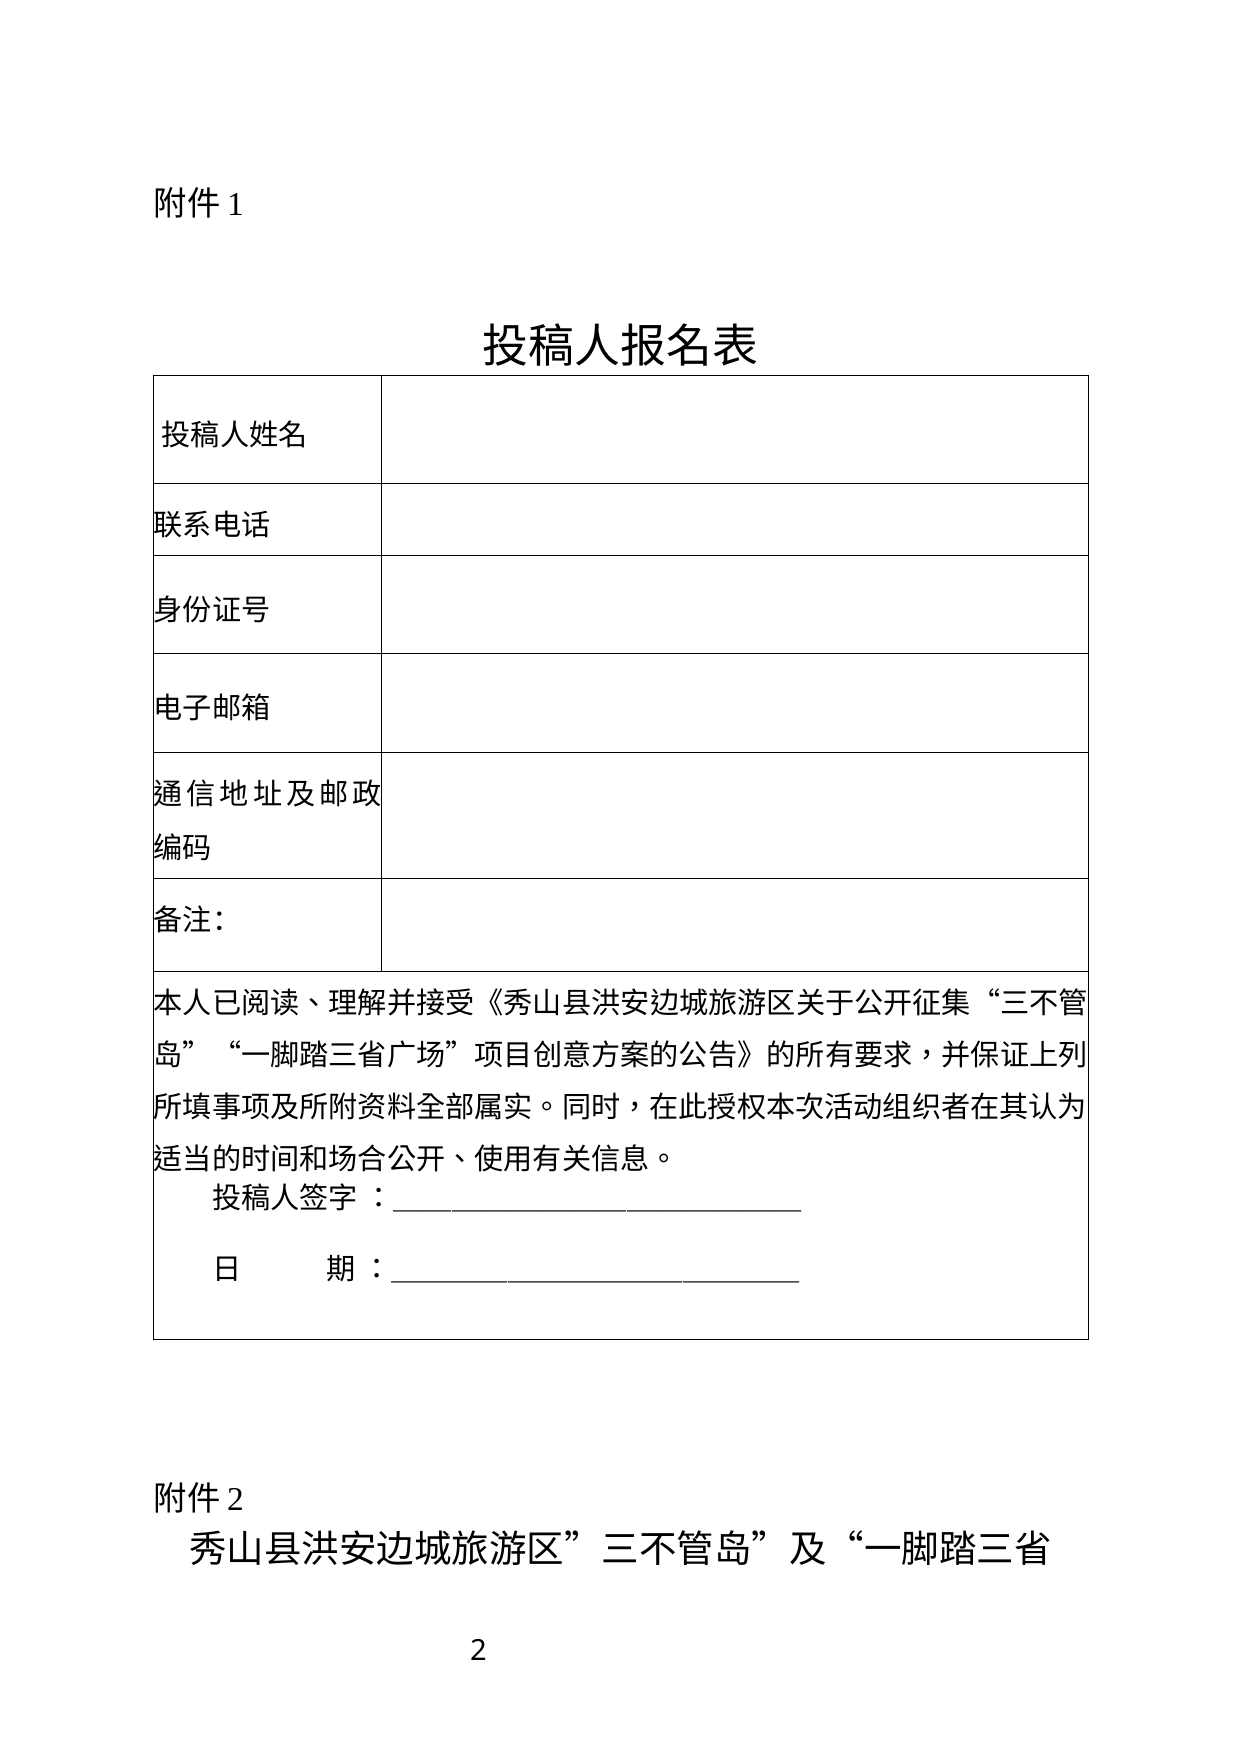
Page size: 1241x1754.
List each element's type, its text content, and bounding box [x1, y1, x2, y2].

table_cell 通信地址及邮政编码 [154, 753, 381, 878]
table_cell [382, 879, 1088, 971]
table_header [382, 376, 1088, 483]
text 附件1 [153, 177, 1087, 225]
table_cell [382, 556, 1088, 652]
table_cell [382, 654, 1088, 752]
table_cell 联系电话 [154, 484, 381, 555]
table_cell 本人已阅读、理解并接受《秀山县洪安边城旅游区关于公开征集“三不管岛”“一脚踏三省广场”项目创意方案的公告》的所有要求，并保证上列所填事项及所附资料全部属实。同时，在此授权本次活动组织者在其认为适当的时间和场合公开、使用有关信息。 投稿人签字 ：＿＿＿＿＿＿＿＿＿＿＿＿＿＿ 日 期 ：＿＿＿＿＿＿＿＿＿＿＿＿＿＿ [154, 972, 1088, 1339]
text 附件2 [153, 1468, 1087, 1520]
table_cell 身份证号 [154, 556, 381, 652]
table_header 投稿人姓名 [154, 376, 381, 483]
text 投稿人报名表 [153, 312, 1087, 374]
text 秀山县洪安边城旅游区”三不管岛”及“一脚踏三省 [153, 1520, 1087, 1572]
table_cell 电子邮箱 [154, 654, 381, 752]
table_cell [382, 753, 1088, 878]
table_cell [382, 484, 1088, 555]
table_cell 备注： [154, 879, 381, 971]
